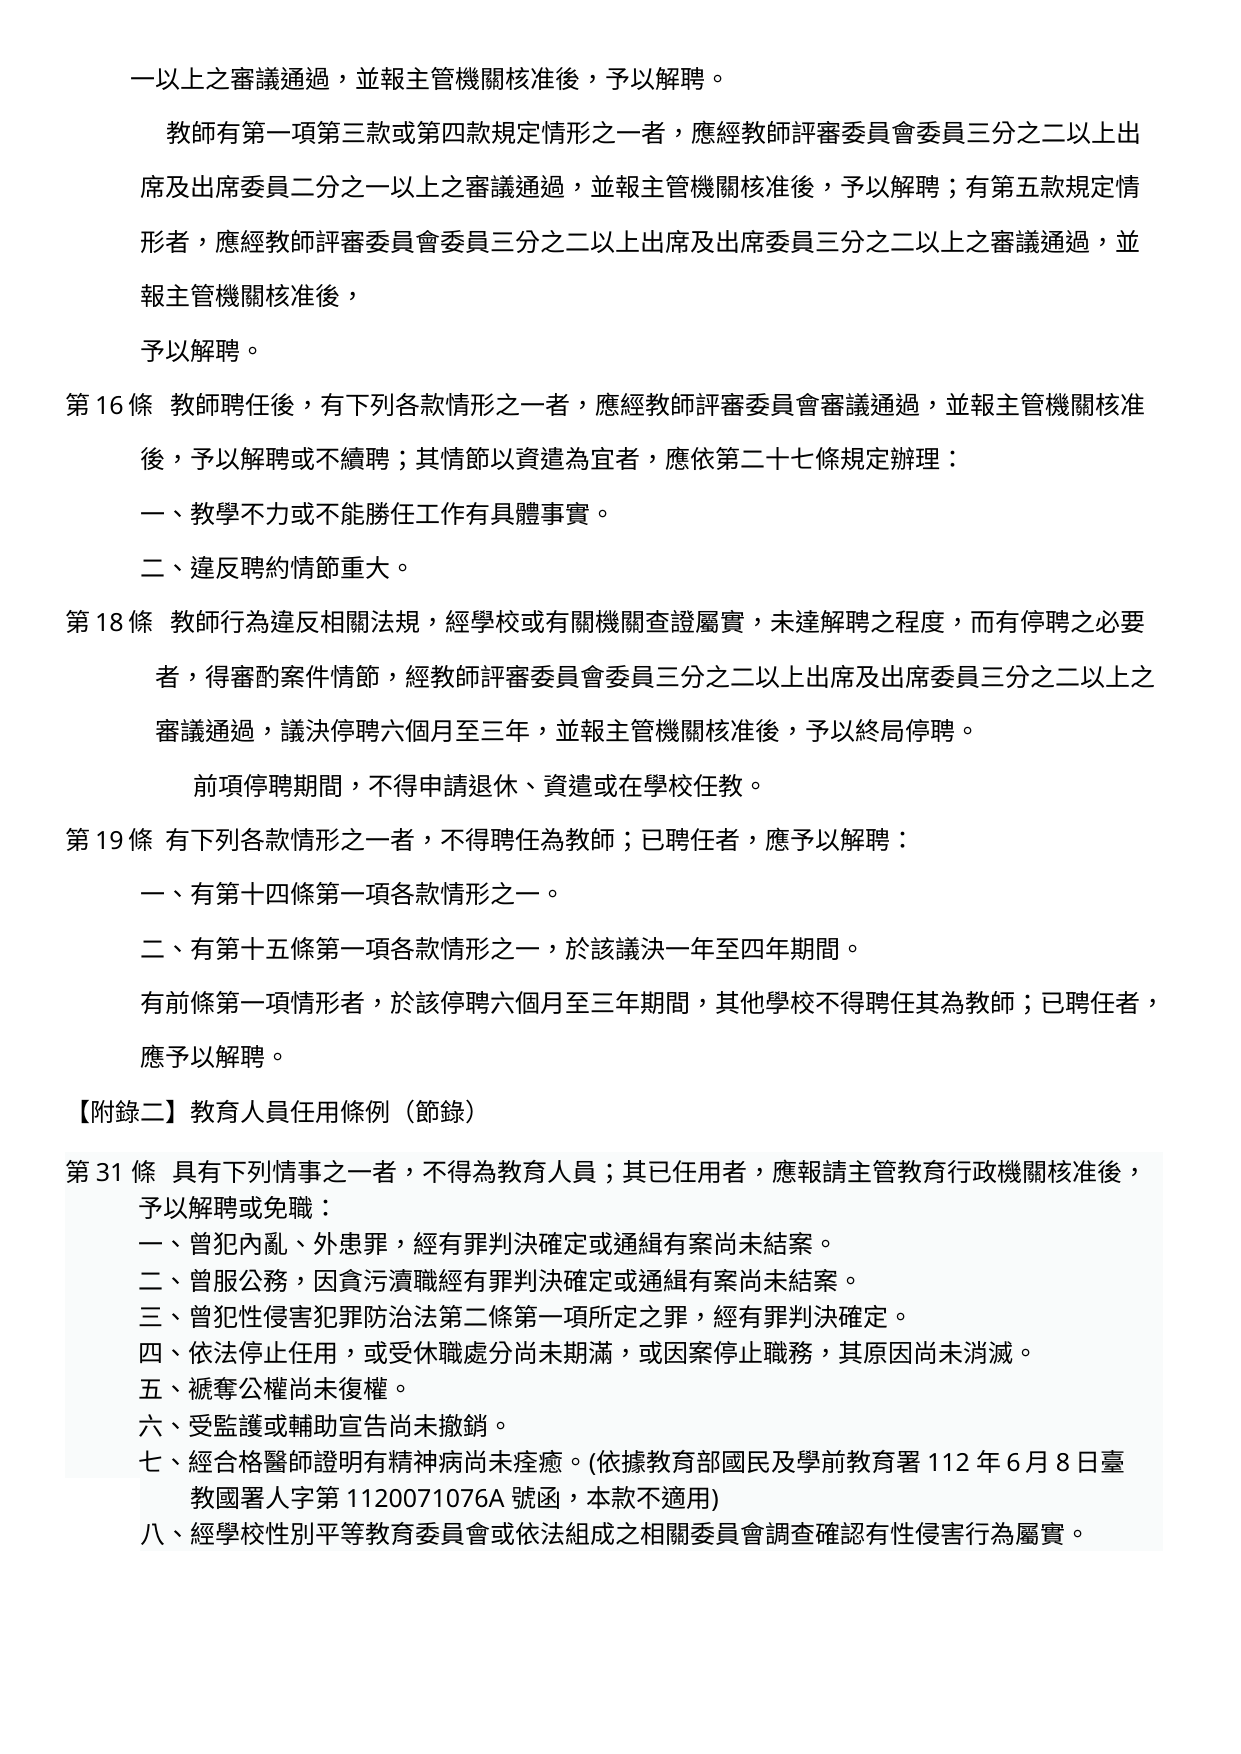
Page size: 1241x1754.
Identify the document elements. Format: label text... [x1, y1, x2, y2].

text 第 31 條 具有下列情事之一者，不得為教育人員；其已任用者，應報請主管教育行政機關核准後，予以解聘或免職： 一、曾犯內亂、外患罪，經有罪判決確定或通緝有案尚未結案。 二、曾服公務，因貪污瀆職經有罪判決確定或通緝有案尚未結案。 三、曾犯性侵害犯罪防治法第二條第一項所定之罪，經有罪判決確定。 四、依法停止任用，或受休職處分尚未期滿，或因案停止職務，其原因尚未消滅。 五、褫奪公權尚未復權。 六、受監護或輔助宣告尚未撤銷。 七、經合格醫師證明有精神病尚未痊癒。(依據教育部國民及學前教育署 112 年6月8日臺 [65, 1152, 1163, 1478]
text 一以上之審議通過，並報主管機關核准後，予以解聘。 教師有第一項第三款或第四款規定情形之一者，應經教師評審委員會委員三分之二以上出席及出席委員二分之一以上之審議通過，並報主管機關核准後，予以解聘；有第五款規定情形者，應經教師評審委員會委員三分之二以上出席及出席委員三分之二以上之審議通過，並報主管機關核准後， 予以解聘。 [65, 59, 1163, 367]
text 教國署人字第 1120071076A 號函，本款不適用) 八、經學校性別平等教育委員會或依法組成之相關委員會調查確認有性侵害行為屬實。 [140, 1478, 1163, 1551]
text 前項停聘期間，不得申請退休、資遣或在學校任教。 [168, 766, 1163, 802]
text 【附錄二】教育人員任用條例（節錄） [65, 1092, 1163, 1128]
text 第19條 有下列各款情形之一者，不得聘任為教師；已聘任者，應予以解聘： 一、有第十四條第一項各款情形之一。 二、有第十五條第一項各款情形之一，於該議決一年至四年期間。 有前條第一項情形者，於該停聘六個月至三年期間，其他學校不得聘任其為教師；已聘任者，應予以解聘。 [65, 820, 1163, 1074]
text 第18條 教師行為違反相關法規，經學校或有關機關查證屬實，未達解聘之程度，而有停聘之必要者，得審酌案件情節，經教師評審委員會委員三分之二以上出席及出席委員三分之二以上之審議通過，議決停聘六個月至三年，並報主管機關核准後，予以終局停聘。 [65, 603, 1163, 748]
text 第16條 教師聘任後，有下列各款情形之一者，應經教師評審委員會審議通過，並報主管機關核准後，予以解聘或不續聘；其情節以資遣為宜者，應依第二十七條規定辦理： 一、教學不力或不能勝任工作有具體事實。 二、違反聘約情節重大。 [65, 385, 1163, 585]
